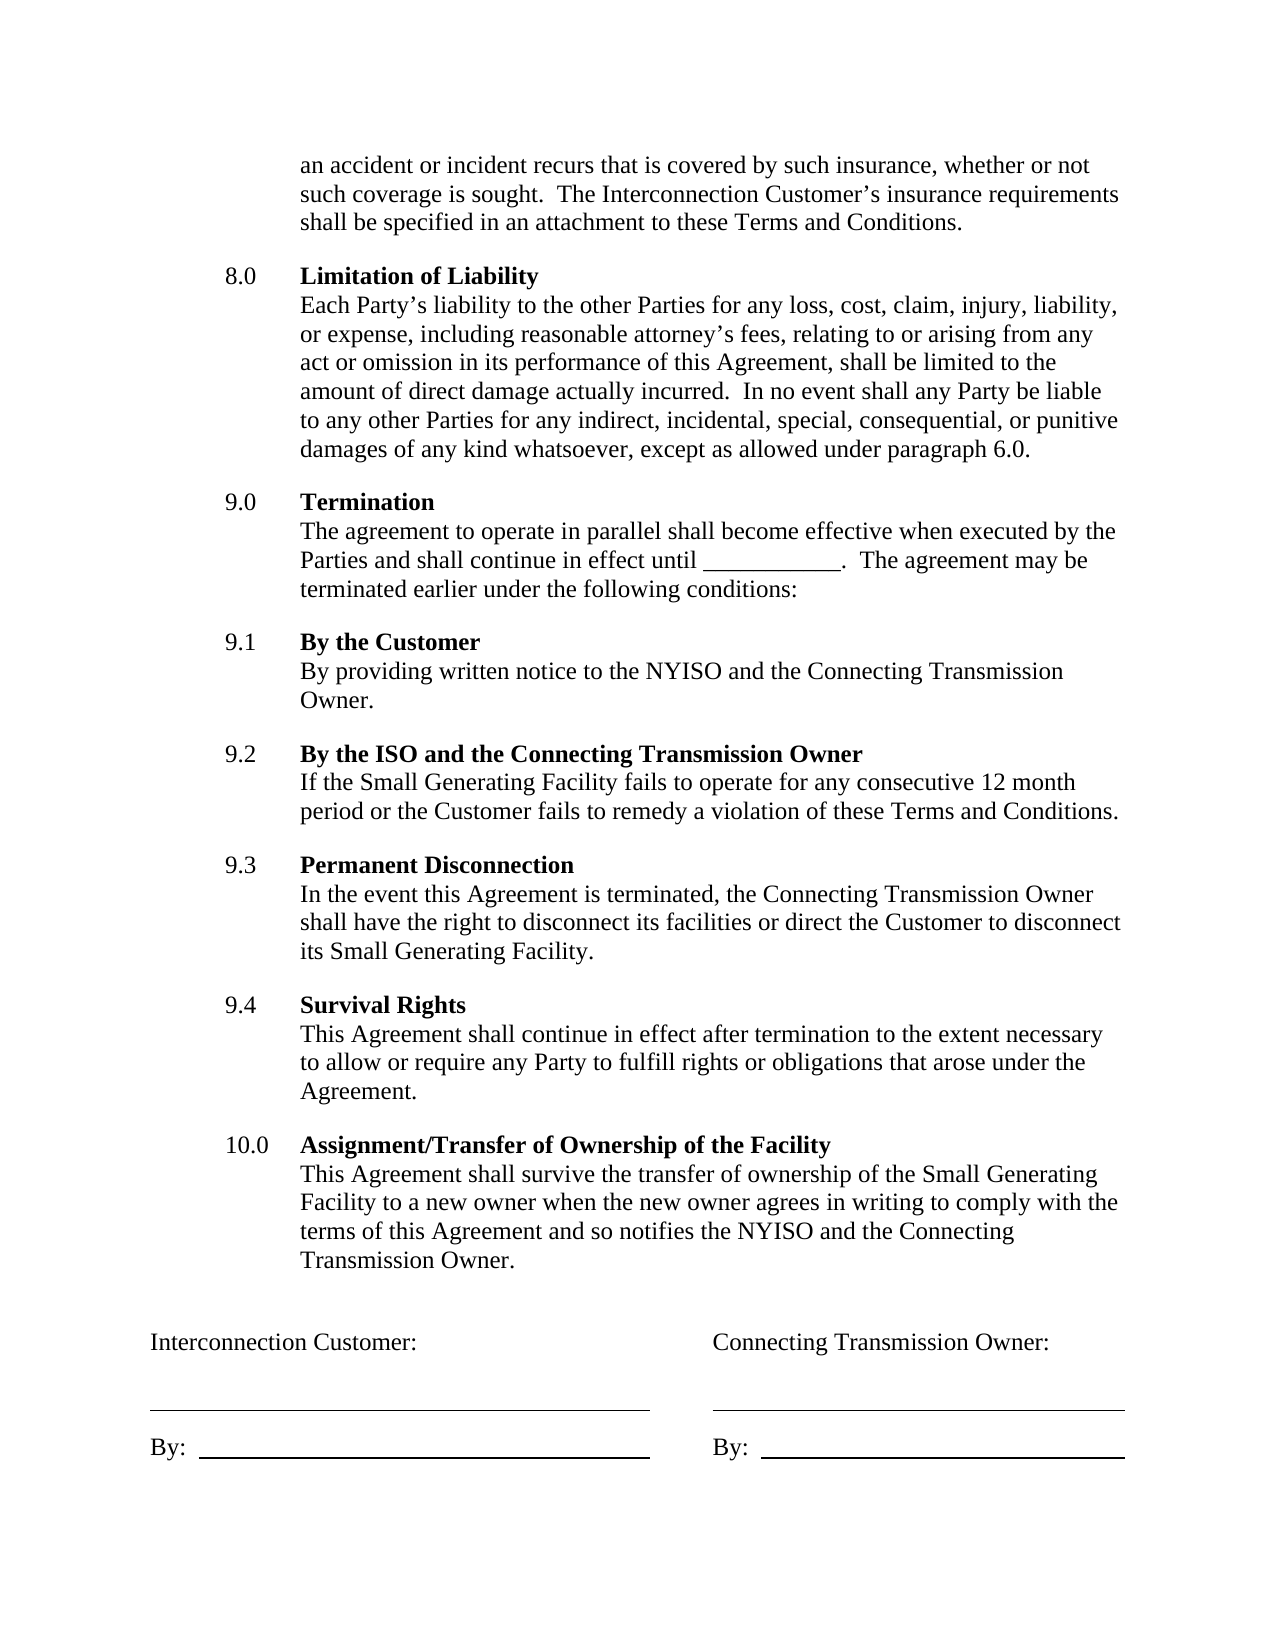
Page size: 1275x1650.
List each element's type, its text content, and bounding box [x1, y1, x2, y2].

text 9.2 By the ISO and the Connecting Transmission Owner If the Small Generating Facility fails to operate for any consecutive 12 month period or the Customer fails to remedy a violation of these Terms and Conditions. [225, 739, 1125, 825]
text Interconnection Customer: Connecting Transmission Owner: [150, 1327, 1125, 1356]
text By: By: [150, 1432, 1125, 1461]
text 10.0 Assignment/Transfer of Ownership of the Facility This Agreement shall survive the transfer of ownership of the Small Generating Facility to a new owner when the new owner agrees in writing to comply with the terms of this Agreement and so notifies the NYISO and the Connecting Transmission Owner. [225, 1130, 1125, 1274]
text 8.0 Limitation of Liability Each Party’s liability to the other Parties for any loss, cost, claim, injury, liability, or expense, including reasonable attorney’s fees, relating to or arising from any act or omission in its performance of this Agreement, shall be limited to the amount of direct damage actually incurred. In no event shall any Party be liable to any other Parties for any indirect, incidental, special, consequential, or punitive damages of any kind whatsoever, except as allowed under paragraph 6.0. [225, 261, 1125, 462]
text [225, 150, 1125, 236]
text 9.3 Permanent Disconnection In the event this Agreement is terminated, the Connecting Transmission Owner shall have the right to disconnect its facilities or direct the Customer to disconnect its Small Generating Facility. [225, 850, 1125, 965]
text 9.4 Survival Rights This Agreement shall continue in effect after termination to the extent necessary to allow or require any Party to fulfill rights or obligations that arose under the Agreement. [225, 990, 1125, 1105]
text 9.1 By the Customer By providing written notice to the NYISO and the Connecting Transmission Owner. [225, 627, 1125, 714]
text 9.0 Termination The agreement to operate in parallel shall become effective when executed by the Parties and shall continue in effect until ___________. The agreement may be terminated earlier under the following conditions: [225, 487, 1125, 602]
